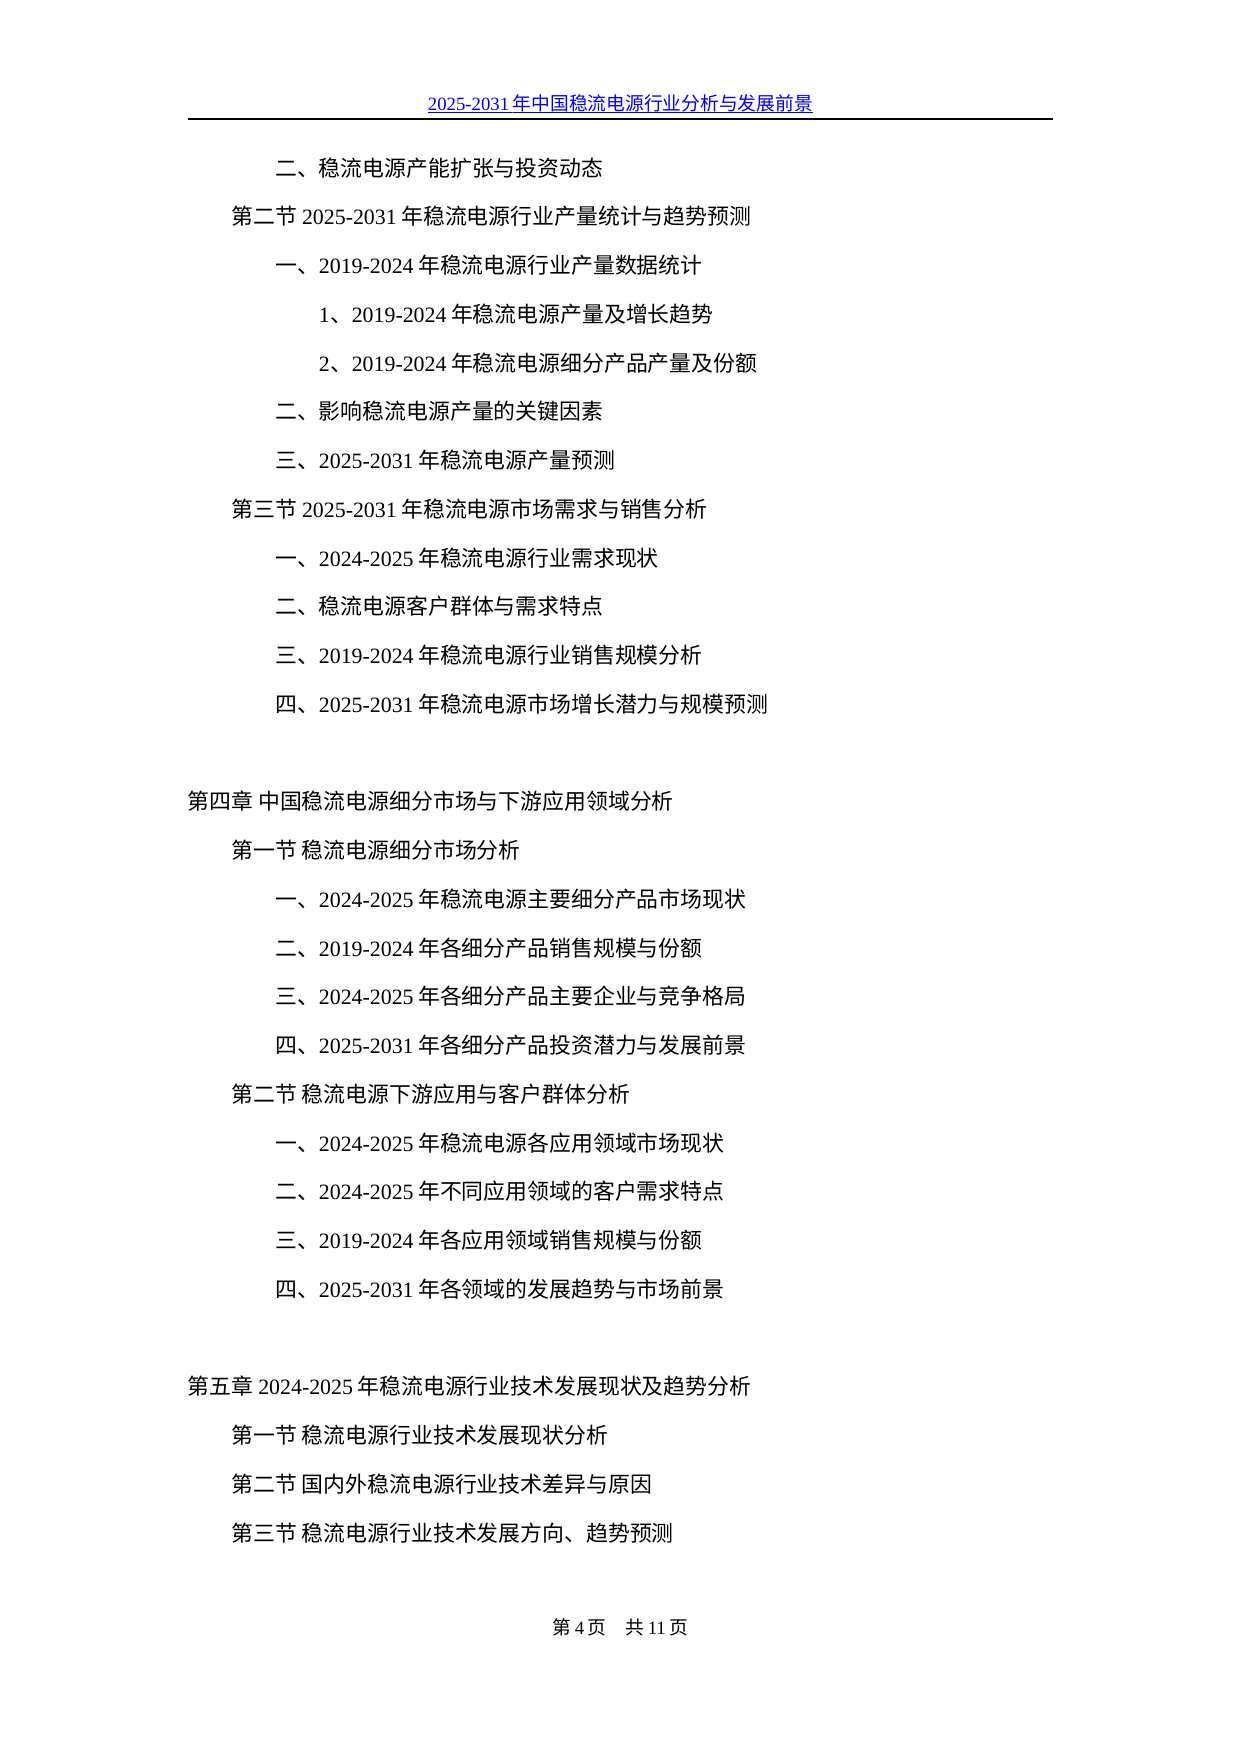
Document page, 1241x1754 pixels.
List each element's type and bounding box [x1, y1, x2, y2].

text [187, 150, 1053, 1548]
